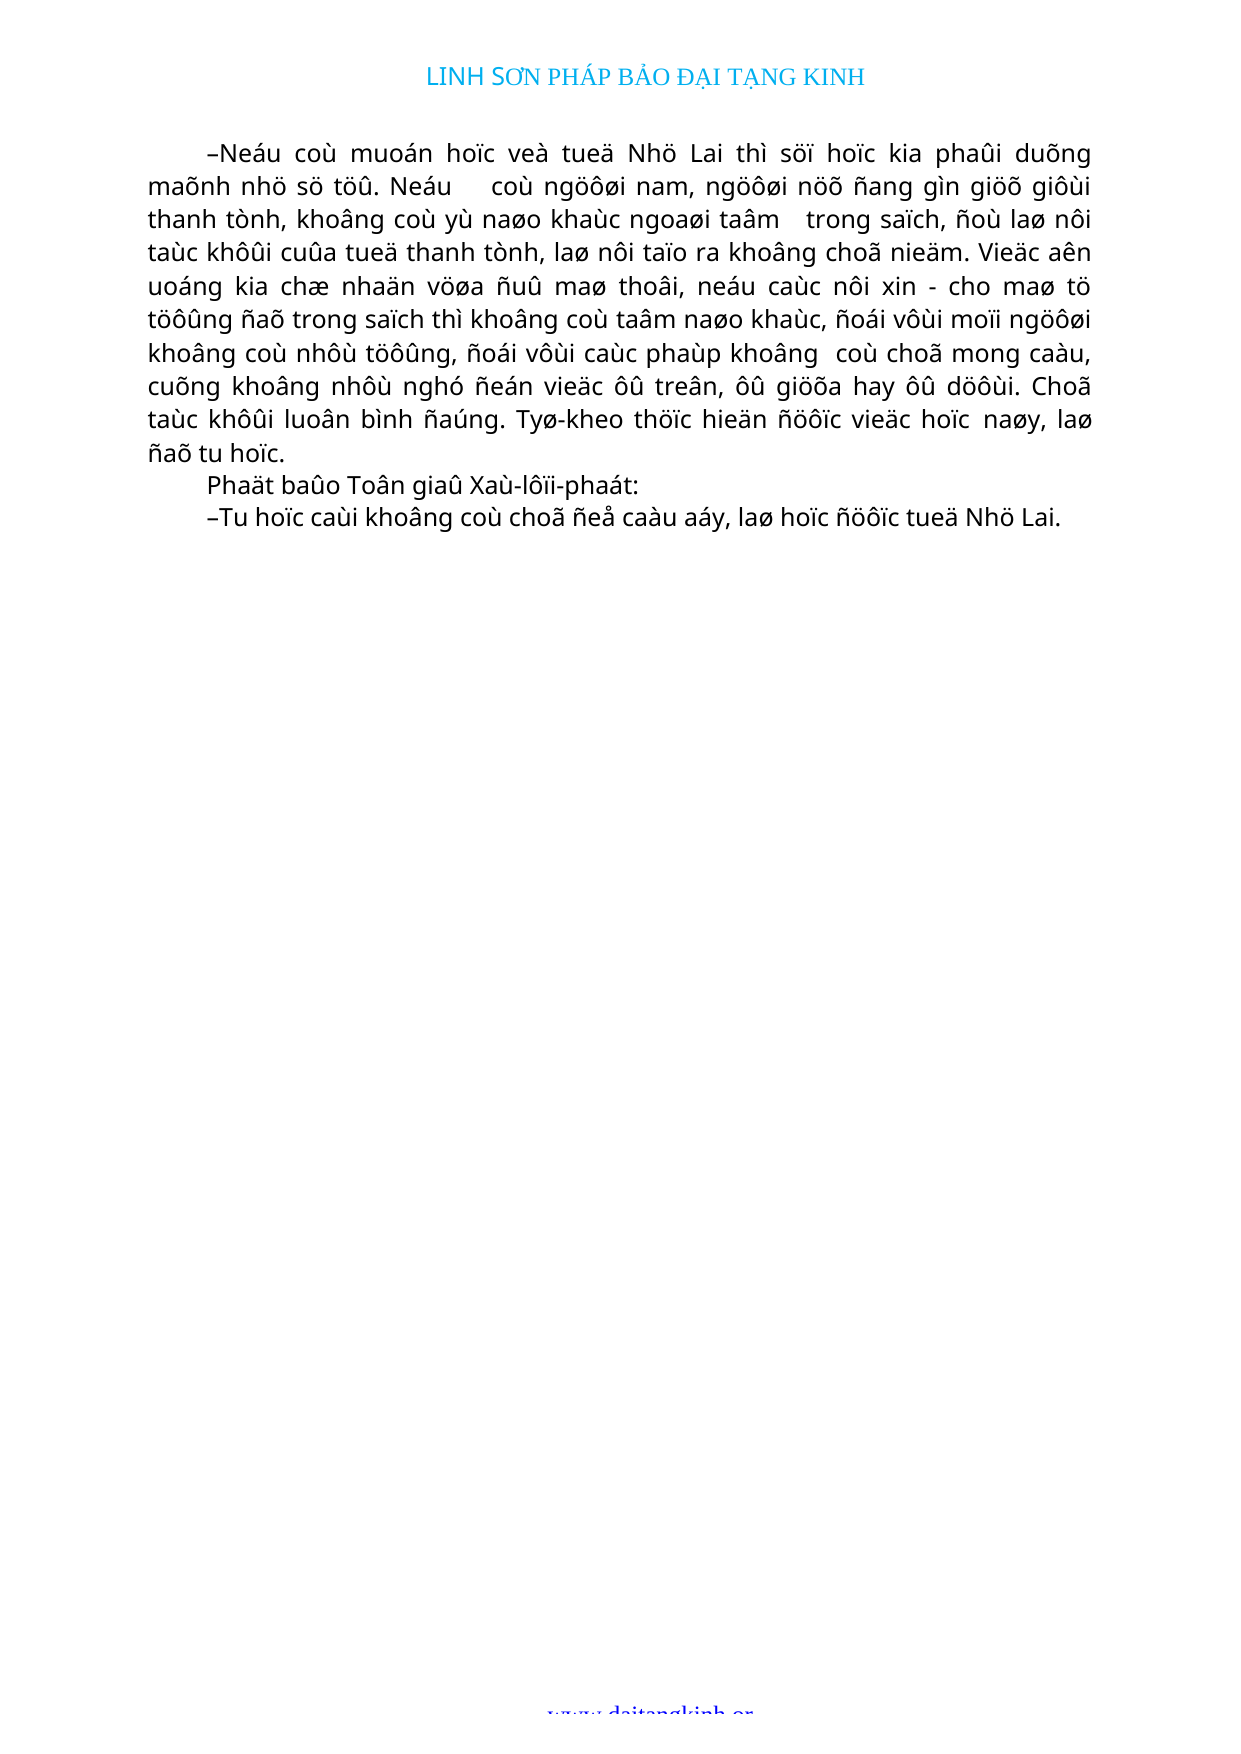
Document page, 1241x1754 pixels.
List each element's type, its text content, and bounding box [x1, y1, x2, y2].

text –Tu hoïc caùi khoâng coù choã ñeå caàu aáy, laø hoïc ñöôïc tueä Nhö Lai. [206, 500, 1105, 533]
text Phaät baûo Toân giaû Xaù-lôïi-phaát: [206, 470, 1105, 500]
text –Neáu coù muoán hoïc veà tueä Nhö Lai thì söï hoïc kia phaûi duõng maõnh nhö sö töû. Neáu coù ngöôøi nam, ngöôøi nöõ ñang gìn giöõ giôùi thanh tònh, khoâng coù yù naøo khaùc ngoaøi taâm trong saïch, ñoù laø nôi taùc khôûi cuûa tueä thanh tònh, laø nôi taïo ra khoâng choã nieäm. Vieäc aên uoáng kia chæ nhaän vöøa ñuû maø thoâi, neáu caùc nôi xin - cho maø tö töôûng ñaõ trong saïch thì khoâng coù taâm naøo khaùc, ñoái vôùi moïi ngöôøi khoâng coù nhôù töôûng, ñoái vôùi caùc phaùp khoâng coù choã mong caàu, cuõng khoâng nhôù nghó ñeán vieäc ôû treân, ôû giöõa hay ôû döôùi. Choã taùc khôûi luoân bình ñaúng. Tyø-kheo thöïc hieän ñöôïc vieäc hoïc naøy, laø ñaõ tu hoïc. [147, 135, 1093, 470]
